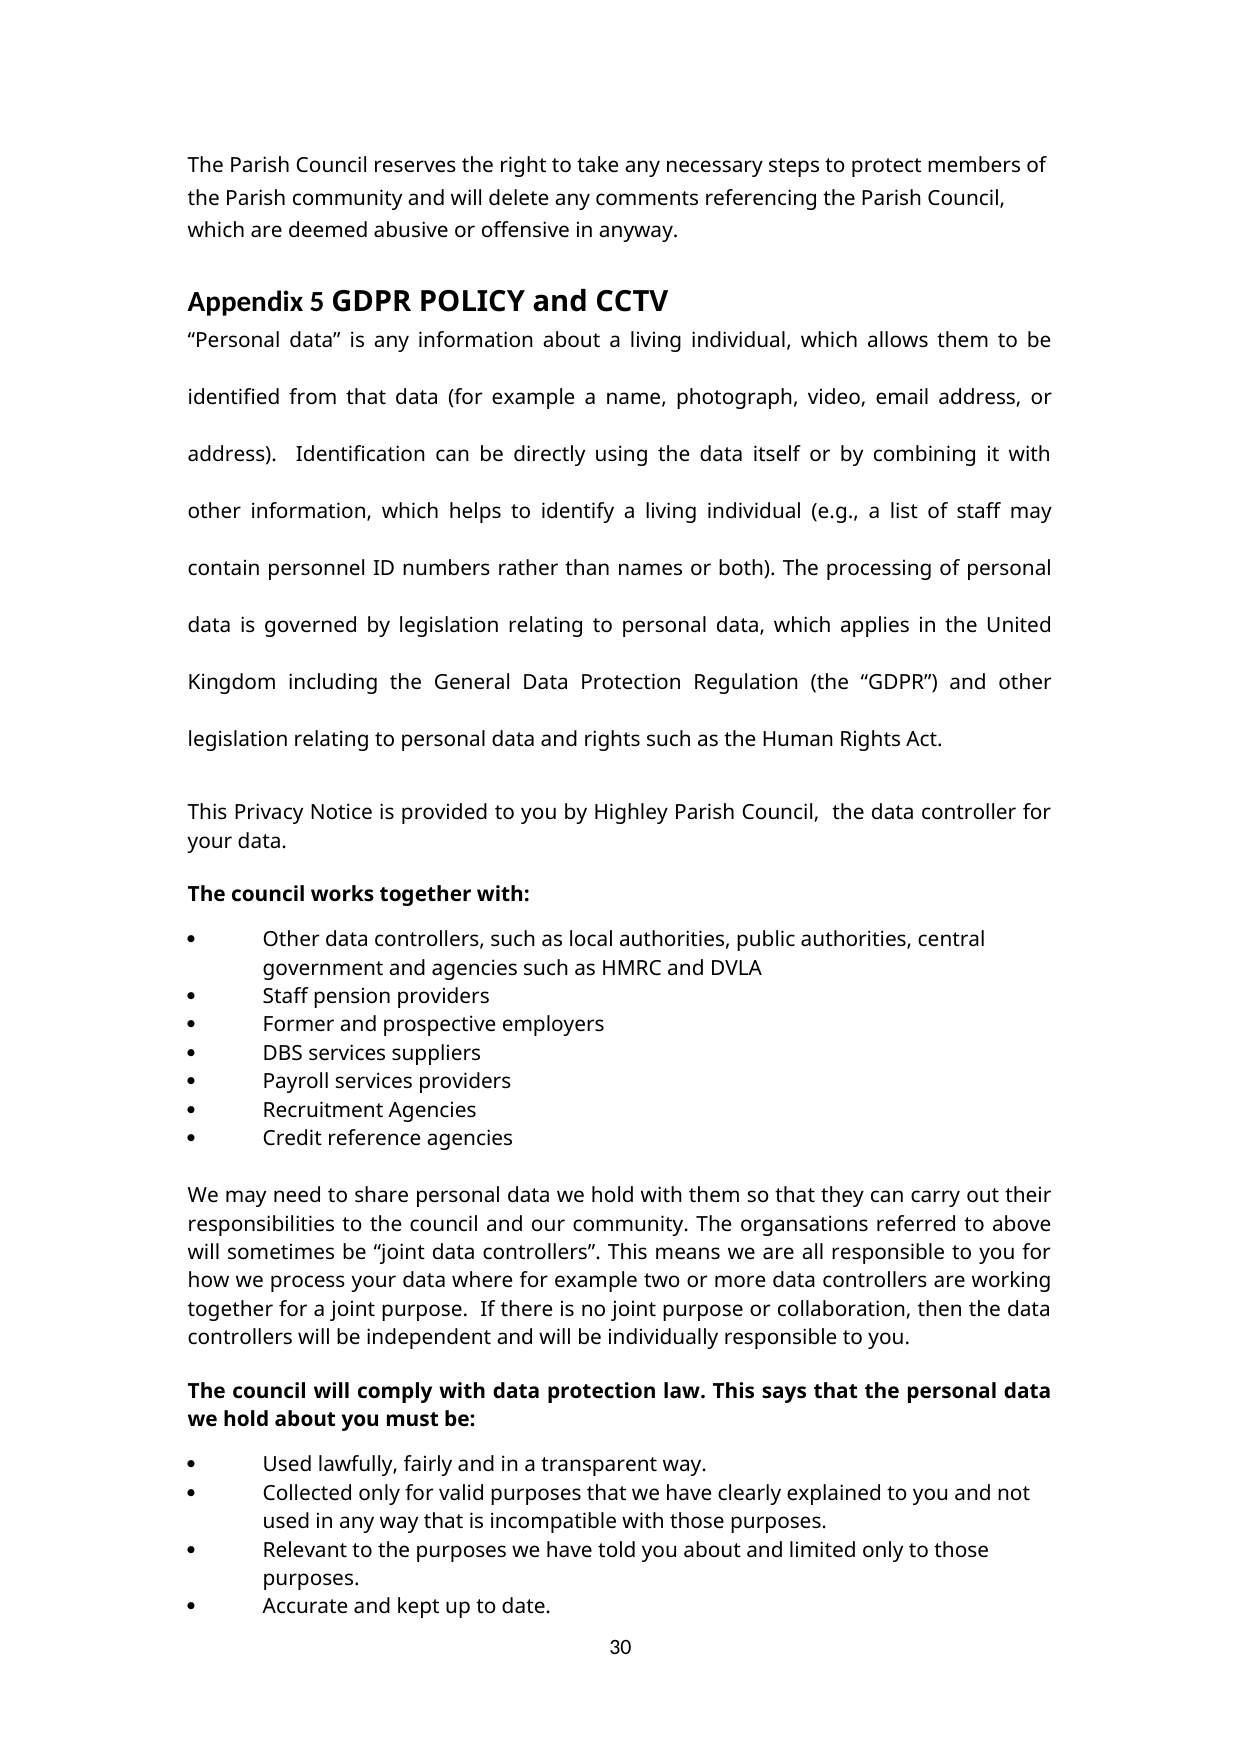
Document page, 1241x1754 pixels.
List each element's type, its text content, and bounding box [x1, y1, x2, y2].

text The council works together with: [187, 879, 1053, 908]
list Staff pension providers [187, 981, 1053, 1009]
text We may need to share personal data we hold with them so that they can carry out their responsibilities to the council and our community. The organsations referred to above will sometimes be “joint data controllers”. This means we are all responsible to you for how we process your data where for example two or more data controllers are working together for a joint purpose. If there is no joint purpose or collaboration, then the data controllers will be independent and will be individually responsible to you. [187, 1180, 1053, 1351]
list Recruitment Agencies [187, 1095, 1053, 1123]
list Accurate and kept up to date. [187, 1592, 1053, 1620]
list Collected only for valid purposes that we have clearly explained to you and not used in any way that is incompatible with those purposes. [187, 1478, 1053, 1535]
list Credit reference agencies [187, 1123, 1053, 1152]
text This Privacy Notice is provided to you by Highley Parish Council, the data controller for your data. [187, 797, 1053, 854]
list Used lawfully, fairly and in a transparent way. [187, 1449, 1053, 1478]
text Appendix 5 GDPR POLICY and CCTV [187, 280, 1053, 320]
text The Parish Council reserves the right to take any necessary steps to protect members of the Parish community and will delete any comments referencing the Parish Council, which are deemed abusive or offensive in anyway. [187, 150, 1053, 244]
list Other data controllers, such as local authorities, public authorities, central government and agencies such as HMRC and DVLA [187, 924, 1053, 981]
list Relevant to the purposes we have told you about and limited only to those purposes. [187, 1535, 1053, 1592]
list DBS services suppliers [187, 1038, 1053, 1066]
list Payroll services providers [187, 1066, 1053, 1095]
text “Personal data” is any information about a living individual, which allows them to be identified from that data (for example a name, photograph, video, email address, or address). Identification can be directly using the data itself or by combining it with other information, which helps to identify a living individual (e.g., a list of staff may contain personnel ID numbers rather than names or both). The processing of personal data is governed by legislation relating to personal data, which applies in the United Kingdom including the General Data Protection Regulation (the “GDPR”) and other legislation relating to personal data and rights such as the Human Rights Act. [187, 326, 1053, 752]
text The council will comply with data protection law. This says that the personal data we hold about you must be: [187, 1376, 1053, 1433]
list Former and prospective employers [187, 1009, 1053, 1038]
